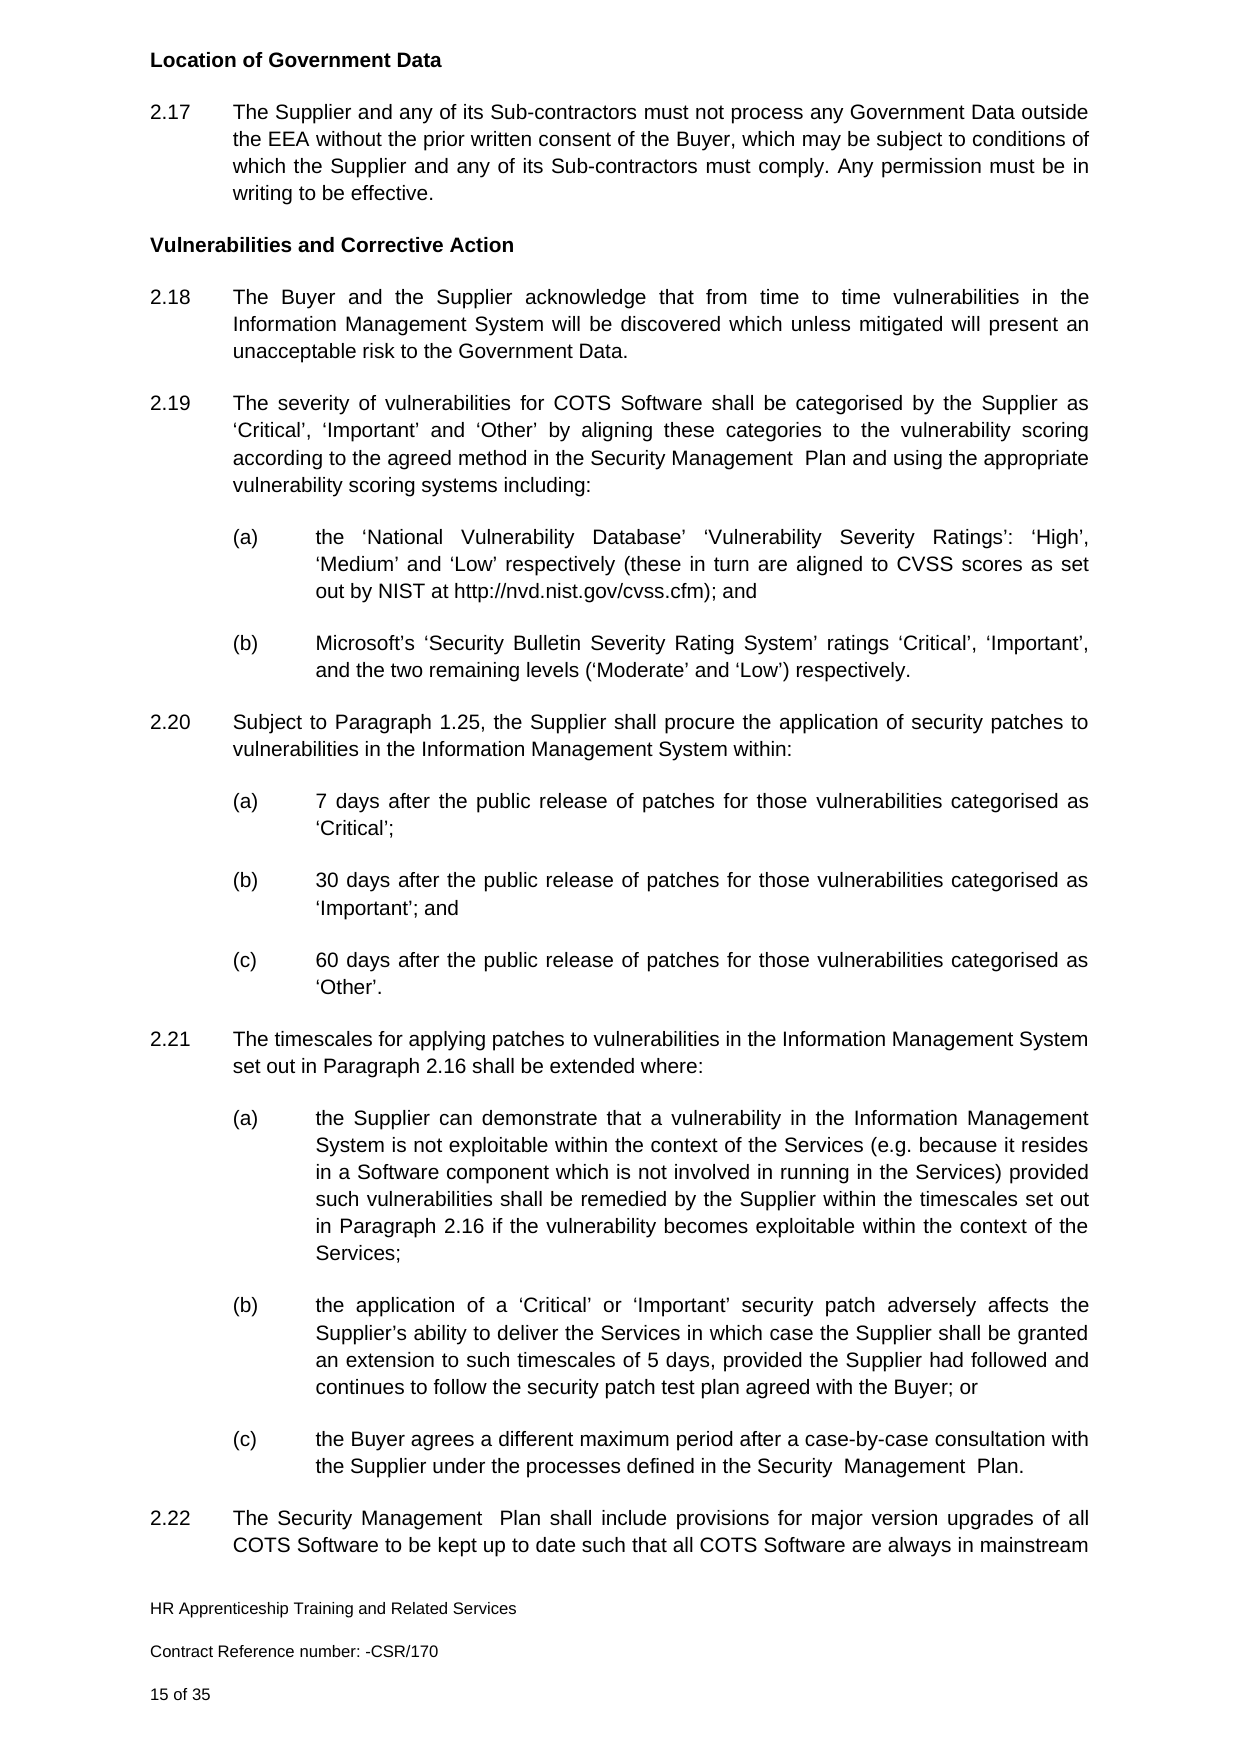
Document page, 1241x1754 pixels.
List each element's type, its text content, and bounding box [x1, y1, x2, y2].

list the application of a ‘Critical’ or ‘Important’ security patch adversely affects the Supplier’s ability to deliver the Services in which case the Supplier shall be granted an extension to such timescales of 5 days, provided the Supplier had followed and continues to follow the security patch test plan agreed with the Buyer; or [233, 1290, 1090, 1398]
list 7 days after the public release of patches for those vulnerabilities categorised as ‘Critical’; [233, 786, 1090, 840]
list 30 days after the public release of patches for those vulnerabilities categorised as ‘Important’; and [233, 865, 1090, 919]
list 60 days after the public release of patches for those vulnerabilities categorised as ‘Other’. [233, 944, 1090, 998]
list the ‘National Vulnerability Database’ ‘Vulnerability Severity Ratings’: ‘High’, ‘Medium’ and ‘Low’ respectively (these in turn are aligned to CVSS scores as set out by NIST at http://nvd.nist.gov/cvss.cfm); and [233, 521, 1090, 603]
list Subject to Paragraph 1.25, the Supplier shall procure the application of security patches to vulnerabilities in the Information Management System within: [150, 707, 1090, 761]
list The Buyer and the Supplier acknowledge that from time to time vulnerabilities in the Information Management System will be discovered which unless mitigated will present an unacceptable risk to the Government Data. [150, 282, 1090, 363]
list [150, 1503, 1090, 1557]
list Microsoft’s ‘Security Bulletin Severity Rating System’ ratings ‘Critical’, ‘Important’, and the two remaining levels (‘Moderate’ and ‘Low’) respectively. [233, 628, 1090, 682]
list The Supplier and any of its Sub-contractors must not process any Government Data outside the EEA without the prior written consent of the Buyer, which may be subject to conditions of which the Supplier and any of its Sub-contractors must comply. Any permission must be in writing to be effective. [150, 96, 1090, 205]
list The severity of vulnerabilities for COTS Software shall be categorised by the Supplier as ‘Critical’, ‘Important’ and ‘Other’ by aligning these categories to the vulnerability scoring according to the agreed method in the Security Management Plan and using the appropriate vulnerability scoring systems including: [150, 388, 1090, 496]
list Location of Government Data [150, 44, 1090, 71]
list Vulnerabilities and Corrective Action [150, 230, 1090, 257]
list The timescales for applying patches to vulnerabilities in the Information Management System set out in Paragraph 2.16 shall be extended where: [150, 1023, 1090, 1078]
list the Buyer agrees a different maximum period after a case-by-case consultation with the Supplier under the processes defined in the Security Management Plan. [233, 1423, 1090, 1478]
list the Supplier can demonstrate that a vulnerability in the Information Management System is not exploitable within the context of the Services (e.g. because it resides in a Software component which is not involved in running in the Services) provided such vulnerabilities shall be remedied by the Supplier within the timescales set out in Paragraph 2.16 if the vulnerability becomes exploitable within the context of the Services; [233, 1103, 1090, 1265]
